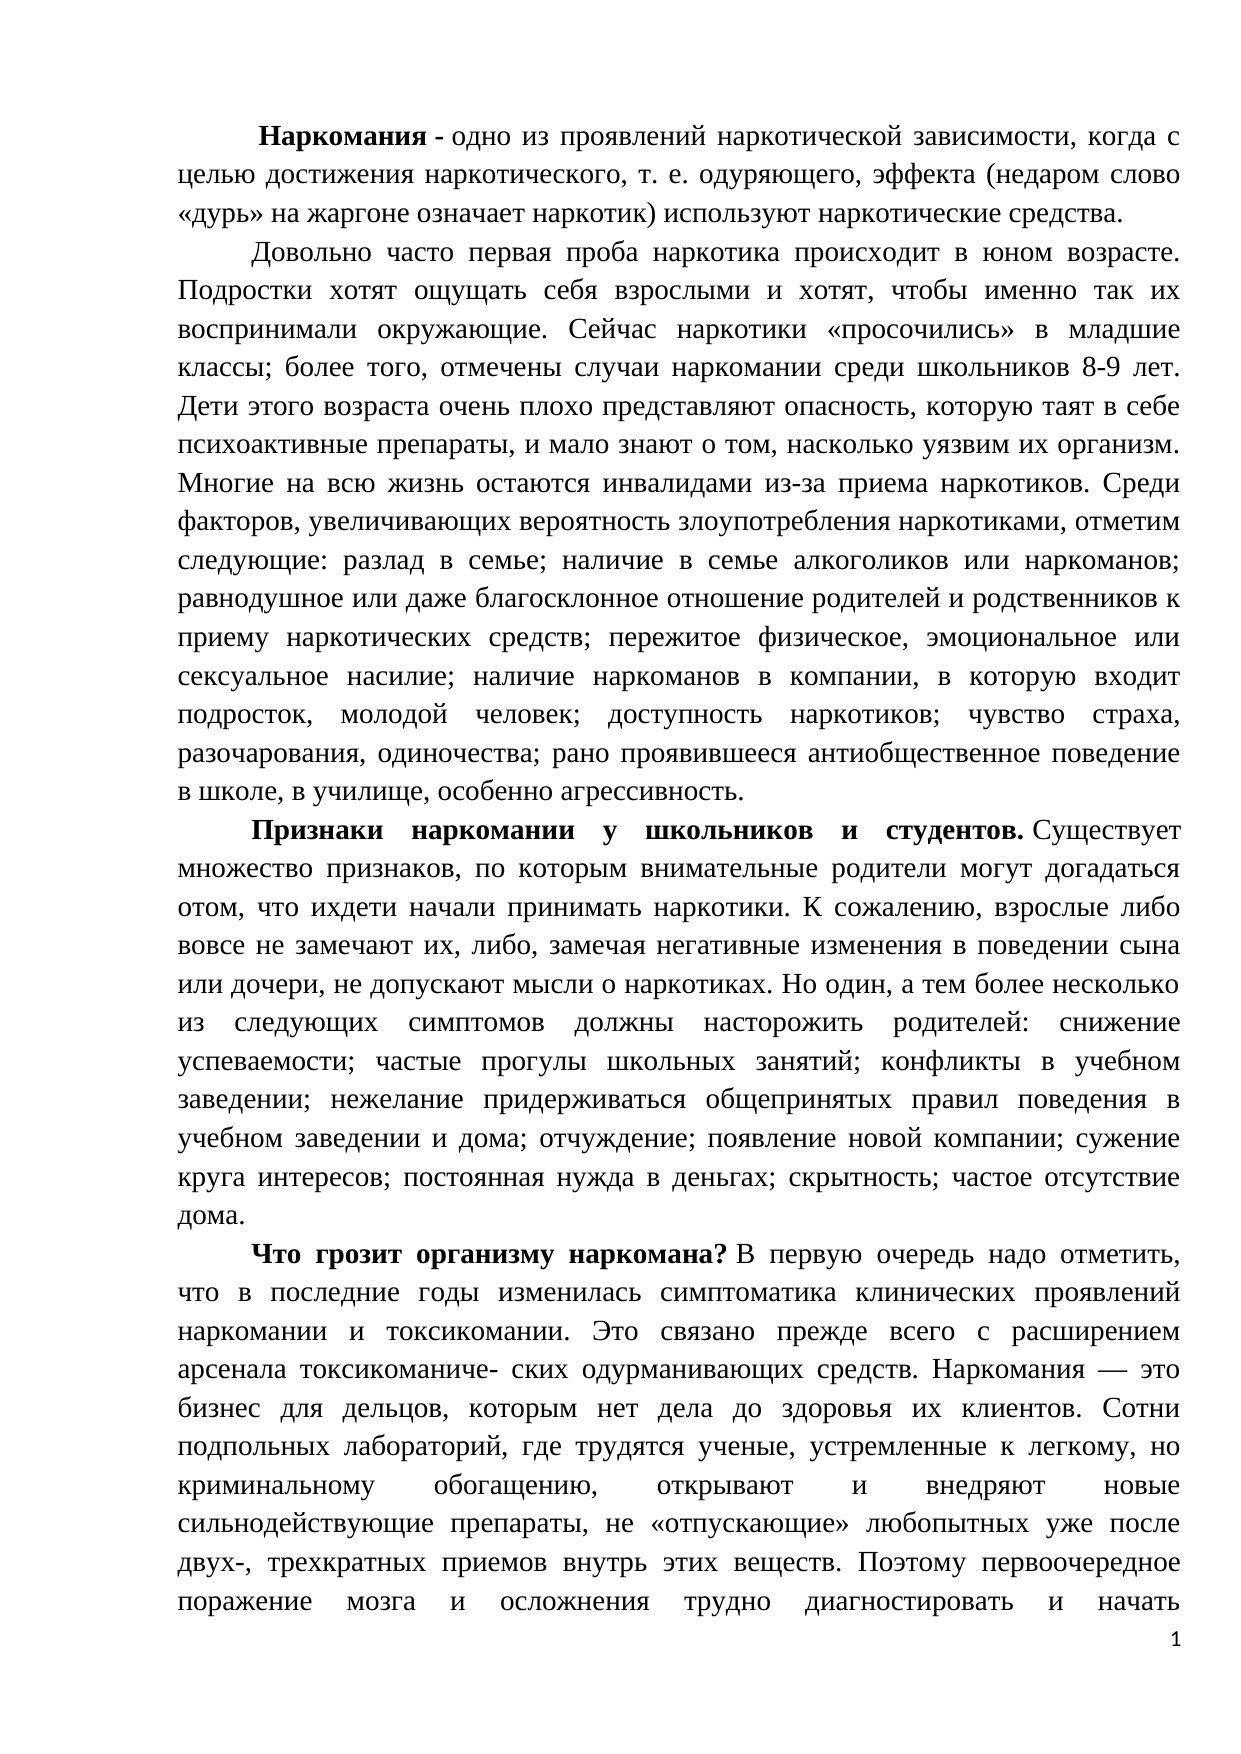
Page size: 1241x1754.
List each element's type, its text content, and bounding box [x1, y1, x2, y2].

text Признаки наркомании у школьников и студентов. Существует множество признаков, по которым внимательные родители могут догадаться отом, что ихдети начали принимать наркотики. К сожалению, взрослые либо вовсе не замечают их, либо, замечая негативные изменения в поведении сына или дочери, не допускают мысли о наркотиках. Но один, а тем более несколько из следующих симптомов должны насторожить родителей: снижение успеваемости; частые прогулы школьных занятий; конфликты в учебном заведении; нежелание придерживаться общепринятых правил поведения в учебном заведении и дома; отчуждение; появление новой компании; сужение круга интересов; постоянная нужда в деньгах; скрытность; частое отсутствие дома. [177, 812, 1181, 1231]
text Наркомания - одно из проявлений наркотической зависимости, когда с целью достижения наркотического, т. е. одуряющего, эффекта (недаром слово «дурь» на жаргоне означает наркотик) используют наркотические средства. [177, 118, 1181, 229]
text Довольно часто первая проба наркотика происходит в юном возрасте. Подростки хотят ощущать себя взрослыми и хотят, чтобы именно так их воспринимали окружающие. Сейчас наркотики «просочились» в младшие классы; более того, отмечены случаи наркомании среди школьников 8-9 лет. Дети этого возраста очень плохо представляют опасность, которую таят в себе психоактивные препараты, и мало знают о том, насколько уязвим их организм. Многие на всю жизнь остаются инвалидами из-за приема наркотиков. Среди факторов, увеличивающих вероятность злоупотребления наркотиками, отметим следующие: разлад в семье; наличие в семье алкоголиков или наркоманов; равнодушное или даже благосклонное отношение родителей и родственников к приему наркотических средств; пережитое физическое, эмоциональное или сексуальное насилие; наличие наркоманов в компании, в которую входит подросток, молодой человек; доступность наркотиков; чувство страха, разочарования, одиночества; рано проявившееся антиобщественное поведение в школе, в училище, особенно агрессивность. [177, 234, 1181, 807]
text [177, 1236, 1181, 1616]
